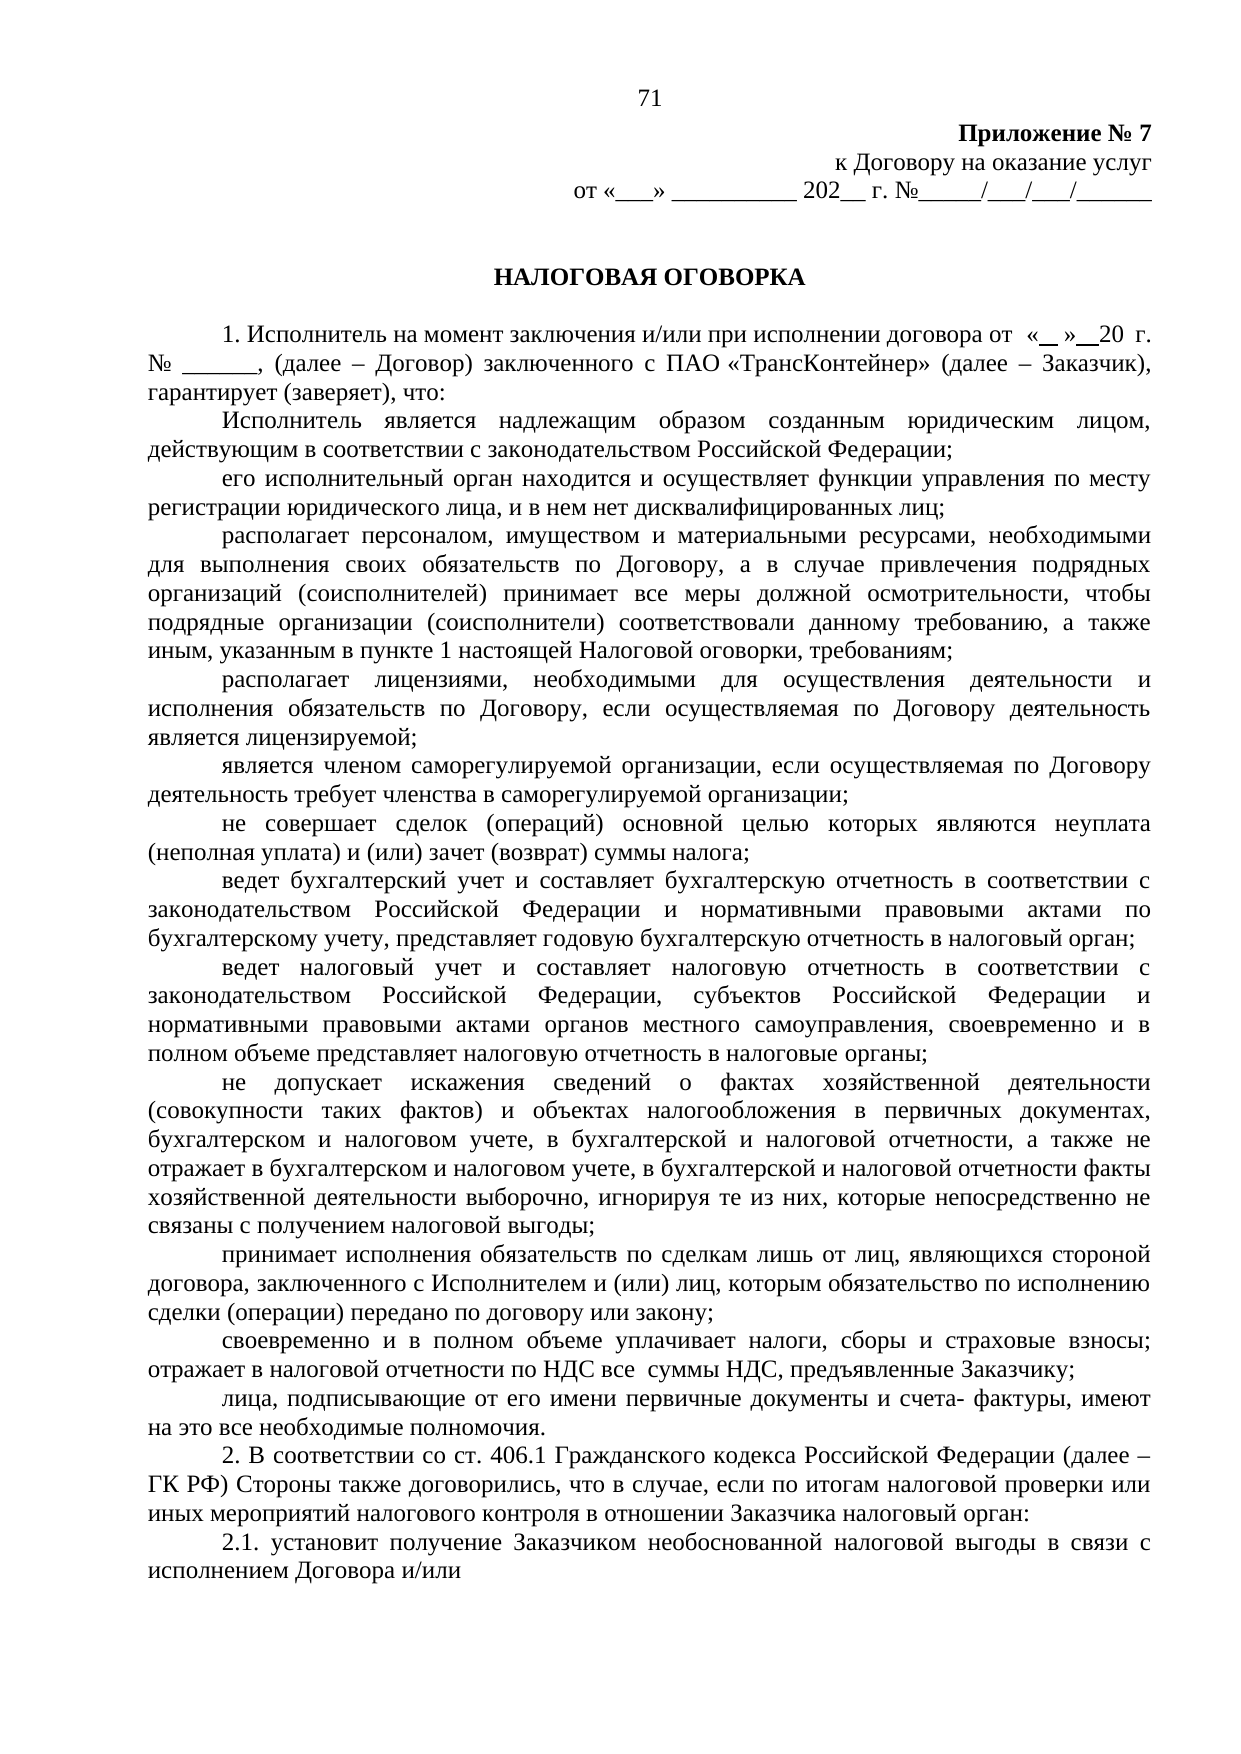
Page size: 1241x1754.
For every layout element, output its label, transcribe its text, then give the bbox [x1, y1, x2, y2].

text не совершает сделок (операций) основной целью которых являются неуплата (неполная уплата) и (или) зачет (возврат) суммы налога; [148, 808, 1152, 866]
text НАЛОГОВАЯ ОГОВОРКА [148, 262, 1152, 291]
text 2. В соответствии со ст. 406.1 Гражданского кодекса Российской Федерации (далее – ГК РФ) Стороны также договорились, что в случае, если по итогам налоговой проверки или иных мероприятий налогового контроля в отношении Заказчика налоговый орган: [148, 1441, 1152, 1527]
text 1. Исполнитель на момент заключения и/или при исполнении договора от « » 20 г. № ______, (далее – Договор) заключенного с ПАО «ТрансКонтейнер» (далее – Заказчик), гарантирует (заверяет), что: [148, 319, 1152, 406]
text к Договору на оказание услуг [148, 147, 1152, 176]
text от «___» __________ 202__ г. №_____/___/___/______ [148, 176, 1152, 204]
text располагает лицензиями, необходимыми для осуществления деятельности и исполнения обязательств по Договору, если осуществляемая по Договору деятельность является лицензируемой; [148, 664, 1152, 751]
text является членом саморегулируемой организации, если осуществляемая по Договору деятельность требует членства в саморегулируемой организации; [148, 751, 1152, 808]
text своевременно и в полном объеме уплачивает налоги, сборы и страховые взносы; отражает в налоговой отчетности по НДС все суммы НДС, предъявленные Заказчику; [148, 1326, 1152, 1383]
text принимает исполнения обязательств по сделкам лишь от лиц, являющихся стороной договора, заключенного с Исполнителем и (или) лиц, которым обязательство по исполнению сделки (операции) передано по договору или закону; [148, 1239, 1152, 1326]
text не допускает искажения сведений о фактах хозяйственной деятельности (совокупности таких фактов) и объектах налогообложения в первичных документах, бухгалтерском и налоговом учете, в бухгалтерской и налоговой отчетности, а также не отражает в бухгалтерском и налоговом учете, в бухгалтерской и налоговой отчетности факты хозяйственной деятельности выборочно, игнорируя те из них, которые непосредственно не связаны с получением налоговой выгоды; [148, 1067, 1152, 1239]
text ведет бухгалтерский учет и составляет бухгалтерскую отчетность в соответствии с законодательством Российской Федерации и нормативными правовыми актами по бухгалтерскому учету, представляет годовую бухгалтерскую отчетность в налоговый орган; [148, 866, 1152, 952]
text ведет налоговый учет и составляет налоговую отчетность в соответствии с законодательством Российской Федерации, субъектов Российской Федерации и нормативными правовыми актами органов местного самоуправления, своевременно и в полном объеме представляет налоговую отчетность в налоговые органы; [148, 952, 1152, 1067]
text Исполнитель является надлежащим образом созданным юридическим лицом, действующим в соответствии с законодательством Российской Федерации; [148, 406, 1152, 463]
text лица, подписывающие от его имени первичные документы и счета- фактуры, имеют на это все необходимые полномочия. [148, 1383, 1152, 1441]
text Приложение № 7 [148, 118, 1152, 147]
text располагает персоналом, имуществом и материальными ресурсами, необходимыми для выполнения своих обязательств по Договору, а в случае привлечения подрядных организаций (соисполнителей) принимает все меры должной осмотрительности, чтобы подрядные организации (соисполнители) соответствовали данному требованию, а также иным, указанным в пункте 1 настоящей Налоговой оговорки, требованиям; [148, 521, 1152, 664]
text его исполнительный орган находится и осуществляет функции управления по месту регистрации юридического лица, и в нем нет дисквалифицированных лиц; [148, 463, 1152, 521]
text 2.1. установит получение Заказчиком необоснованной налоговой выгоды в связи с исполнением Договора и/или [148, 1527, 1152, 1584]
